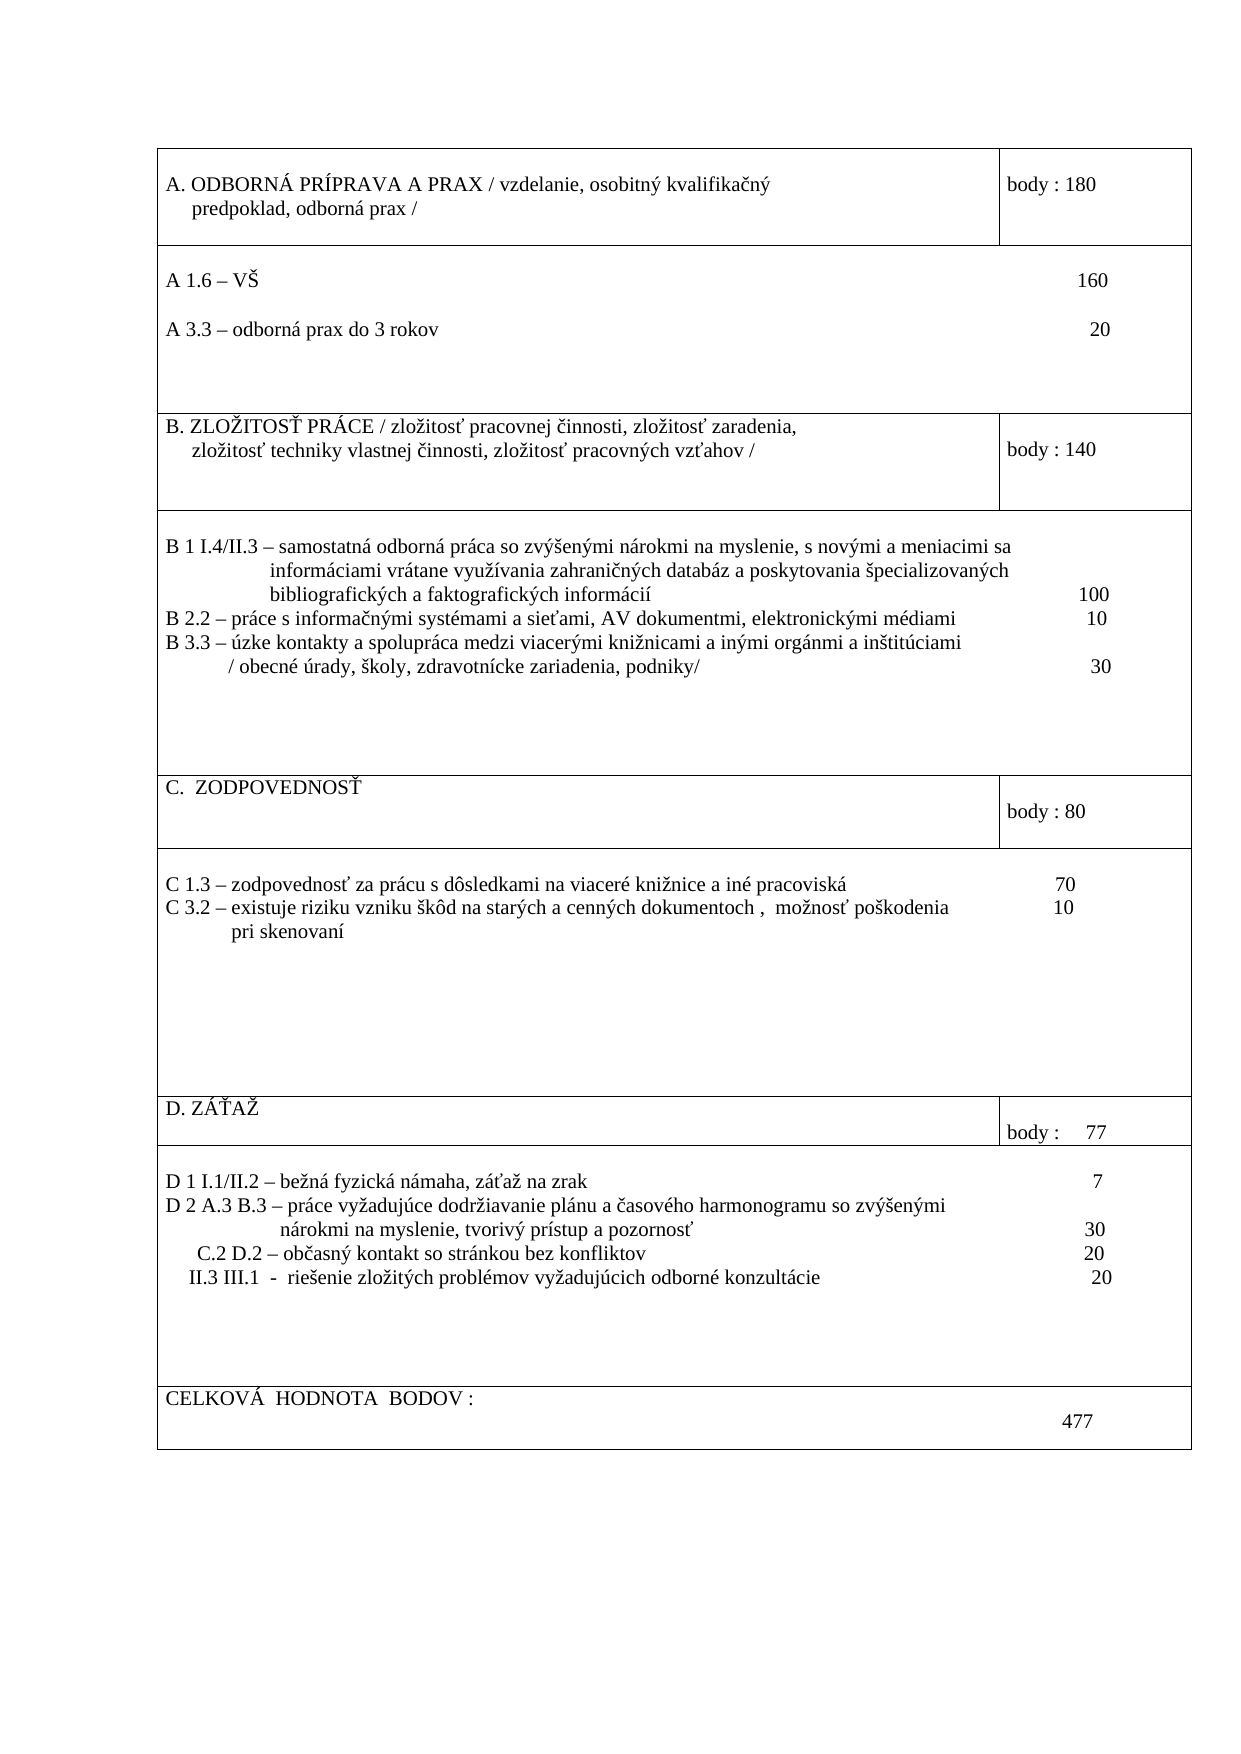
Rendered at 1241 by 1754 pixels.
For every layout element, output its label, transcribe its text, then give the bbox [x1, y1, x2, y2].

table_cell body : 140 [1000, 414, 1191, 510]
table_cell B 1 I.4/II.3 – samostatná odborná práca so zvýšenými nárokmi na myslenie, s novými a meniacimi sa informáciami vrátane využívania zahraničných databáz a poskytovania špecializovaných bibliografických a faktografických informácií 100 B 2.2 – práce s informačnými systémami a sieťami, AV dokumentmi, elektronickými médiami 10 B 3.3 – úzke kontakty a spolupráca medzi viacerými knižnicami a inými orgánmi a inštitúciami / obecné úrady, školy, zdravotnícke zariadenia, podniky/ 30 [158, 511, 1191, 775]
table_cell A 1.6 – VŠ 160 A 3.3 – odborná prax do 3 rokov 20 [158, 246, 1191, 413]
table_cell D 1 I.1/II.2 – bežná fyzická námaha, záťaž na zrak 7 D 2 A.3 B.3 – práce vyžadujúce dodržiavanie plánu a časového harmonogramu so zvýšenými nárokmi na myslenie, tvorivý prístup a pozornosť 30 C.2 D.2 – občasný kontakt so stránkou bez konfliktov 20 II.3 III.1 - riešenie zložitých problémov vyžadujúcich odborné konzultácie 20 [158, 1146, 1191, 1386]
table_header body : 180 [1000, 149, 1191, 244]
table_cell CELKOVÁ HODNOTA BODOV : 477 [158, 1387, 1191, 1449]
table_cell C. ZODPOVEDNOSŤ [158, 776, 999, 848]
table_cell D. ZÁŤAŽ [158, 1097, 999, 1145]
table_header A. ODBORNÁ PRÍPRAVA A PRAX / vzdelanie, osobitný kvalifikačný predpoklad, odborná prax / [158, 149, 999, 244]
table_cell B. ZLOŽITOSŤ PRÁCE / zložitosť pracovnej činnosti, zložitosť zaradenia, zložitosť techniky vlastnej činnosti, zložitosť pracovných vzťahov / [158, 414, 999, 510]
table_cell body : 77 [1000, 1097, 1191, 1145]
table_cell body : 80 [1000, 776, 1191, 848]
table_cell C 1.3 – zodpovednosť za prácu s dôsledkami na viaceré knižnice a iné pracoviská 70 C 3.2 – existuje riziku vzniku škôd na starých a cenných dokumentoch , možnosť poškodenia 10 pri skenovaní [158, 849, 1191, 1096]
